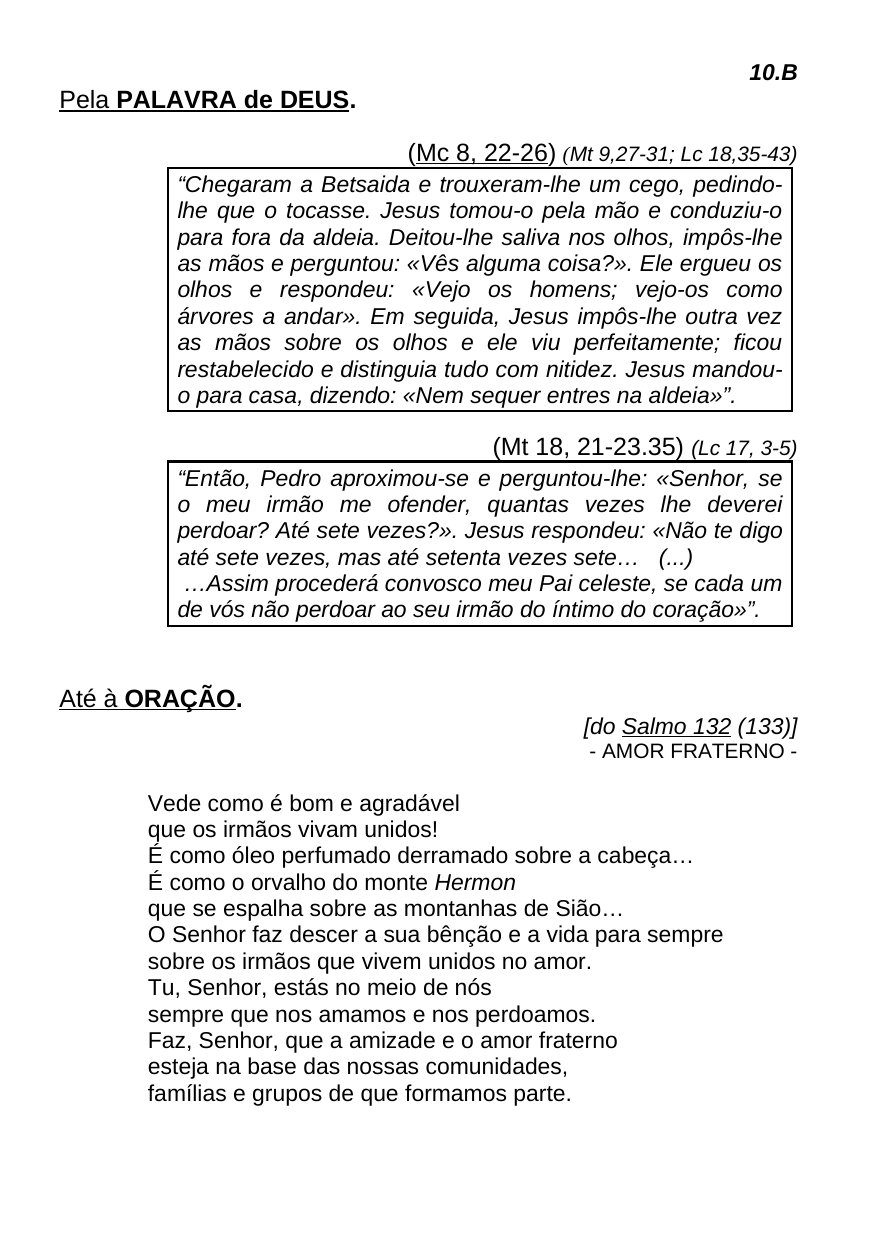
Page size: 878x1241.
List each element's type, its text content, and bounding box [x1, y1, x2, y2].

text 10.B [59, 59, 797, 85]
text Pela PALAVRA de DEUS. [59, 85, 797, 114]
text sobre os irmãos que vivem unidos no amor. [148, 948, 797, 974]
text “Chegaram a Betsaida e trouxeram-lhe um cego, pedindo-lhe que o tocasse. Jesus tomou-o pela mão e conduziu-o para fora da aldeia. Deitou-lhe saliva nos olhos, impôs-lhe as mãos e perguntou: «Vês alguma coisa?». Ele ergueu os olhos e respondeu: «Vejo os homens; vejo-os como árvores a andar». Em seguida, Jesus impôs-lhe outra vez as mãos sobre os olhos e ele viu perfeitamente; ficou restabelecido e distinguia tudo com nitidez. Jesus mandou-o para casa, dizendo: «Nem sequer entres na aldeia»”. [169, 169, 791, 410]
text É como o orvalho do monte Hermon [148, 869, 797, 895]
text - AMOR FRATERNO - [148, 739, 797, 763]
text sempre que nos amamos e nos perdoamos. [148, 1001, 797, 1027]
text (Mt 18, 21-23.35) (Lc 17, 3-5) [59, 432, 797, 460]
text O Senhor faz descer a sua bênção e a vida para sempre [148, 921, 797, 948]
text Até à ORAÇÃO. [59, 684, 797, 713]
text (Mc 8, 22-26) (Mt 9,27-31; Lc 18,35-43) [59, 138, 797, 167]
text Vede como é bom e agradável [148, 790, 797, 816]
text É como óleo perfumado derramado sobre a cabeça… [148, 842, 797, 869]
text que se espalha sobre as montanhas de Sião… [148, 895, 797, 921]
text famílias e grupos de que formamos parte. [148, 1079, 797, 1106]
text Faz, Senhor, que a amizade e o amor fraterno [148, 1027, 797, 1053]
text [do Salmo 132 (133)] [59, 713, 797, 739]
text que os irmãos vivam unidos! [148, 816, 797, 842]
text …Assim procederá convosco meu Pai celeste, se cada um de vós não perdoar ao seu irmão do íntimo do coração»”. [169, 566, 791, 625]
text “Então, Pedro aproximou-se e perguntou-lhe: «Senhor, se o meu irmão me ofender, quantas vezes lhe deverei perdoar? Até sete vezes?». Jesus respondeu: «Não te digo até sete vezes, mas até setenta vezes sete… (...) [169, 463, 791, 566]
text esteja na base das nossas comunidades, [148, 1053, 797, 1079]
text Tu, Senhor, estás no meio de nós [148, 974, 797, 1001]
